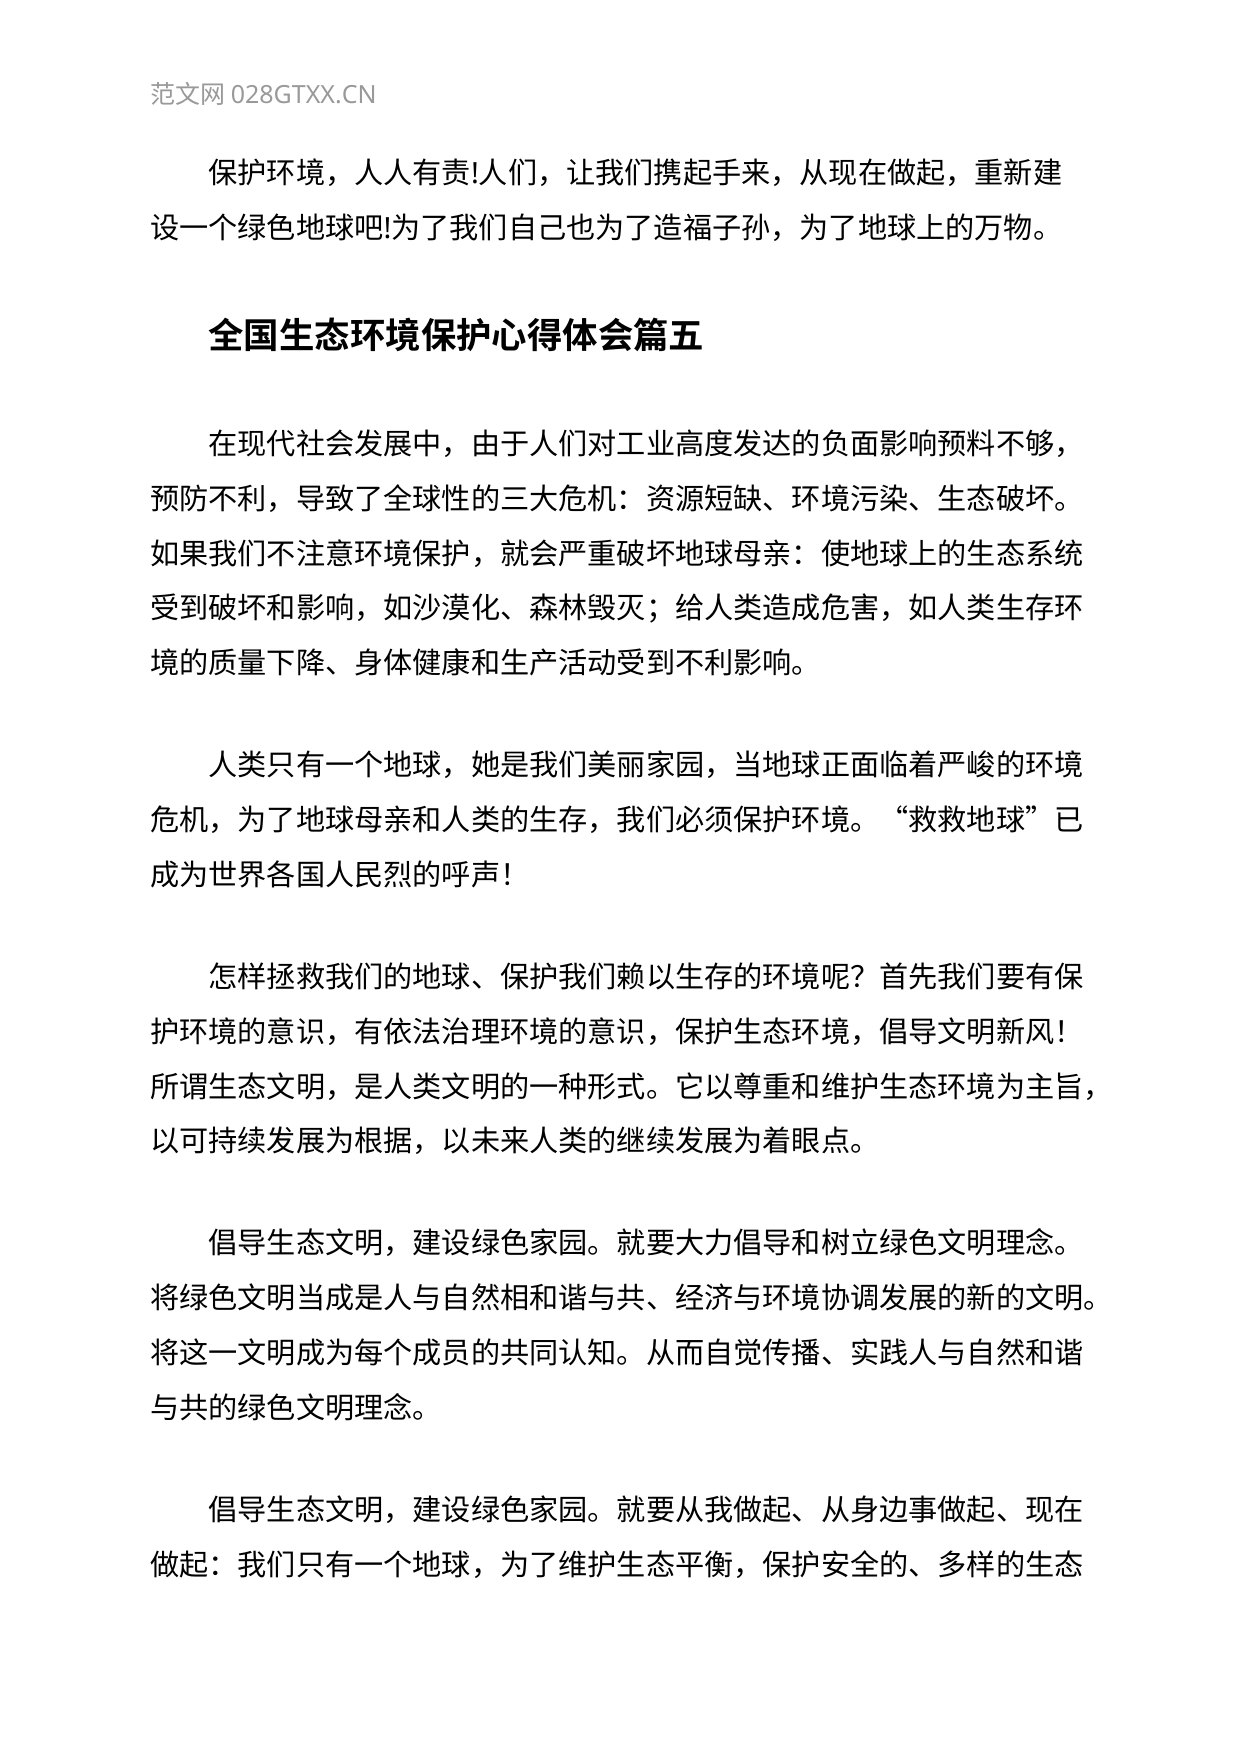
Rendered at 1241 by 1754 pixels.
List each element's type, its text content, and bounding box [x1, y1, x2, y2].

text 倡导生态文明，建设绿色家园。就要大力倡导和树立绿色文明理念。将绿色文明当成是人与自然相和谐与共、经济与环境协调发展的新的文明。将这一文明成为每个成员的共同认知。从而自觉传播、实践人与自然和谐与共的绿色文明理念。 [150, 1220, 1090, 1427]
text 全国生态环境保护心得体会篇五 [150, 307, 1090, 358]
text 怎样拯救我们的地球、保护我们赖以生存的环境呢？首先我们要有保护环境的意识，有依法治理环境的意识，保护生态环境，倡导文明新风！所谓生态文明，是人类文明的一种形式。它以尊重和维护生态环境为主旨，以可持续发展为根据，以未来人类的继续发展为着眼点。 [150, 953, 1090, 1160]
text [150, 1486, 1090, 1583]
text 人类只有一个地球，她是我们美丽家园，当地球正面临着严峻的环境危机，为了地球母亲和人类的生存，我们必须保护环境。“救救地球”已成为世界各国人民烈的呼声！ [150, 742, 1090, 894]
text 在现代社会发展中，由于人们对工业高度发达的负面影响预料不够，预防不利，导致了全球性的三大危机：资源短缺、环境污染、生态破坏。如果我们不注意环境保护，就会严重破坏地球母亲：使地球上的生态系统受到破坏和影响，如沙漠化、森林毁灭；给人类造成危害，如人类生存环境的质量下降、身体健康和生产活动受到不利影响。 [150, 420, 1090, 682]
text 保护环境，人人有责!人们，让我们携起手来，从现在做起，重新建设一个绿色地球吧!为了我们自己也为了造福子孙，为了地球上的万物。 [150, 150, 1090, 247]
